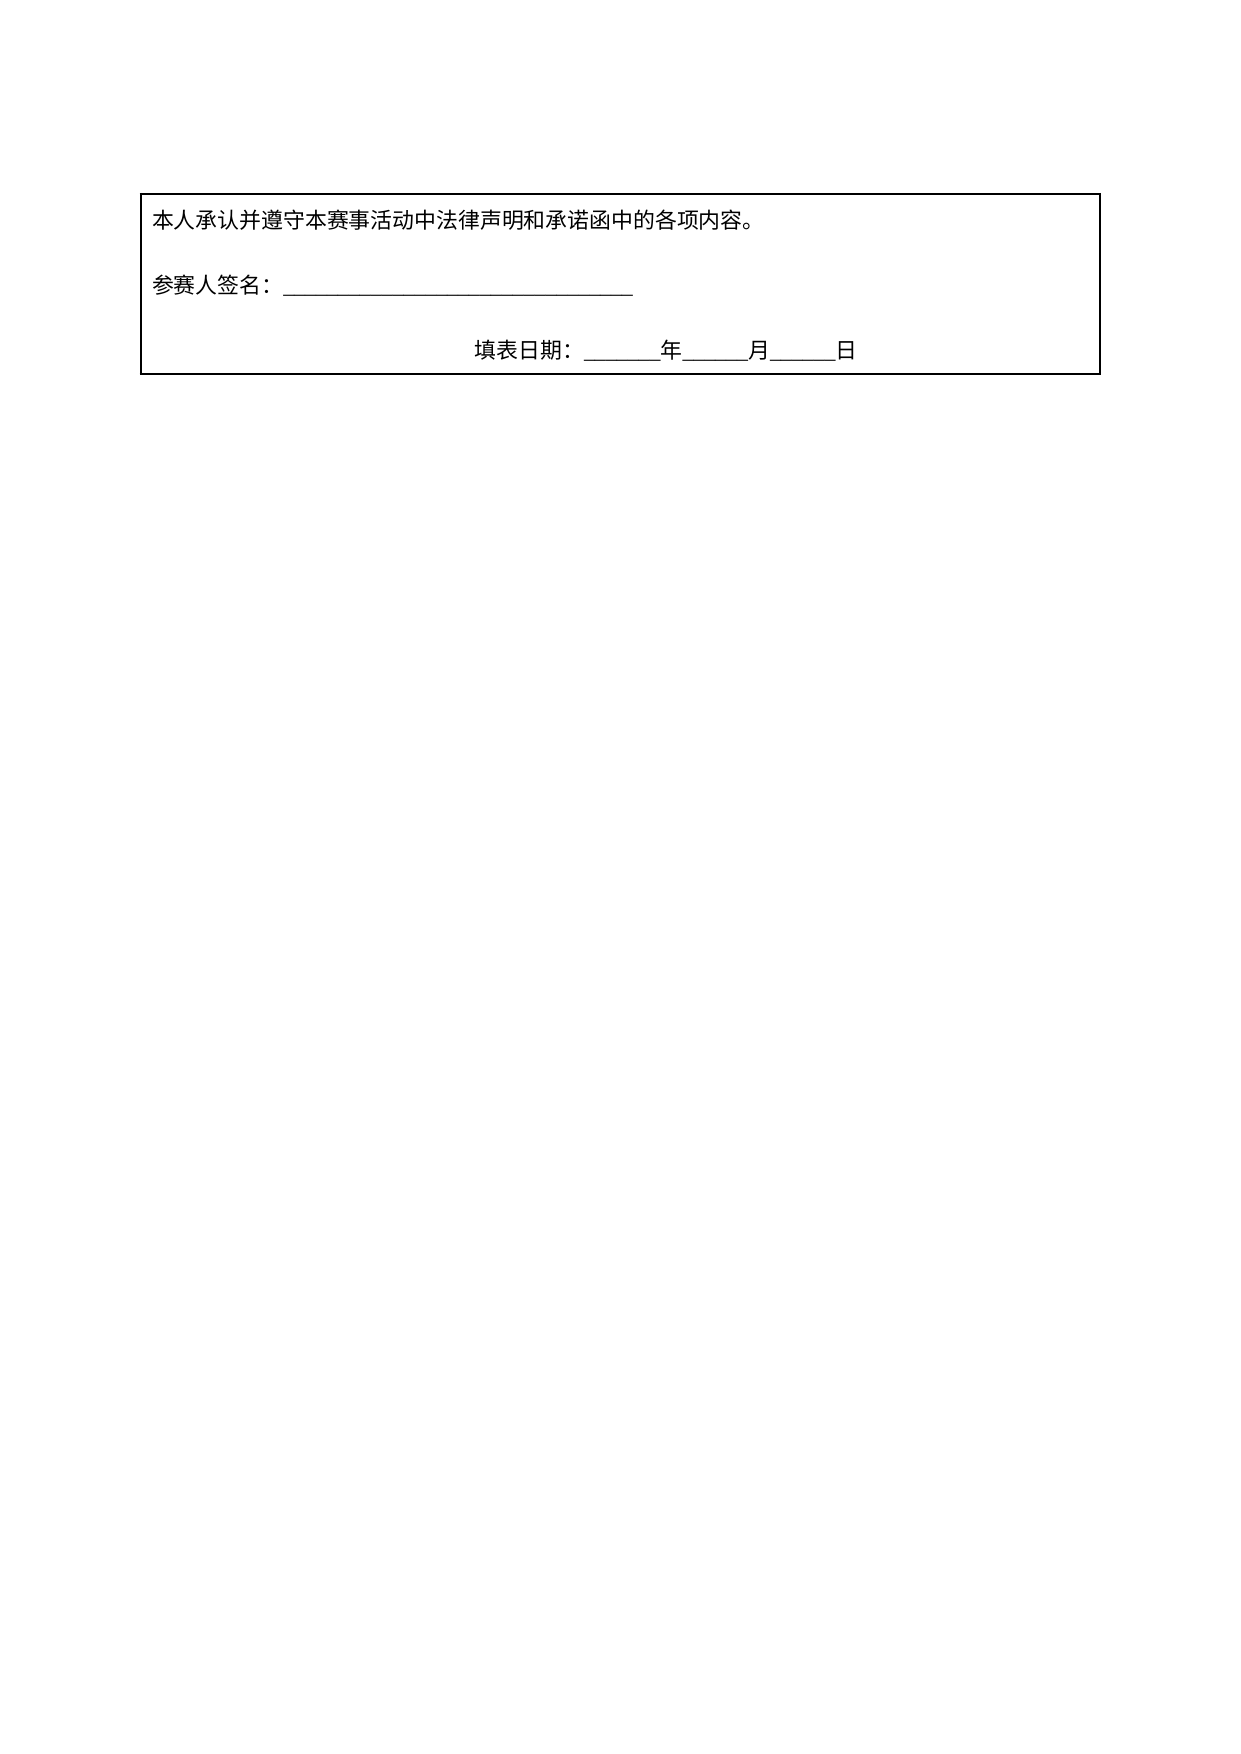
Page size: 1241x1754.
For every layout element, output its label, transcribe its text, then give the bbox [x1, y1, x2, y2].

table_cell 本人承认并遵守本赛事活动中法律声明和承诺函中的各项内容。 参赛人签名：________________________________ 填表日期：_______年______月______日 [142, 195, 1099, 373]
